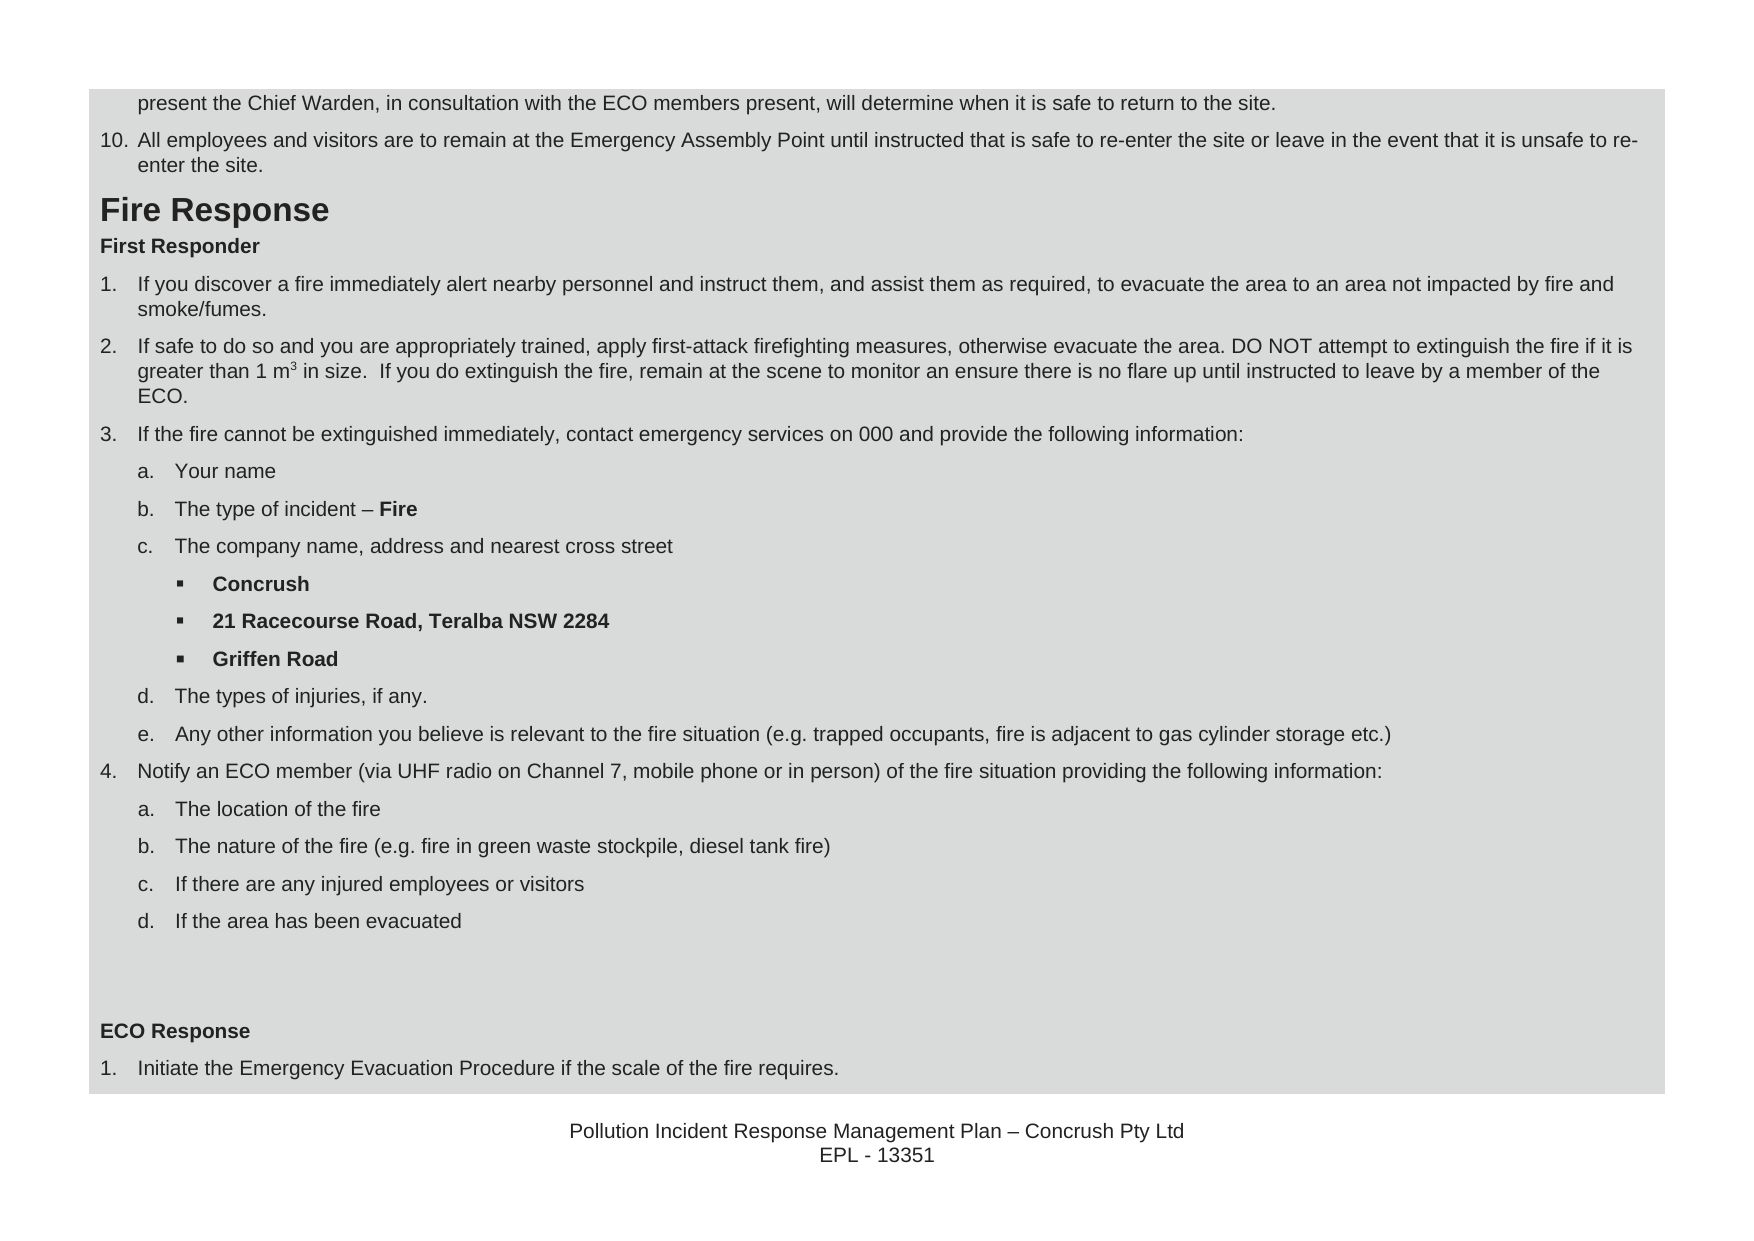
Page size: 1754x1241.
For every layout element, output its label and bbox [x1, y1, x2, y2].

table_cell [89, 90, 1665, 1093]
